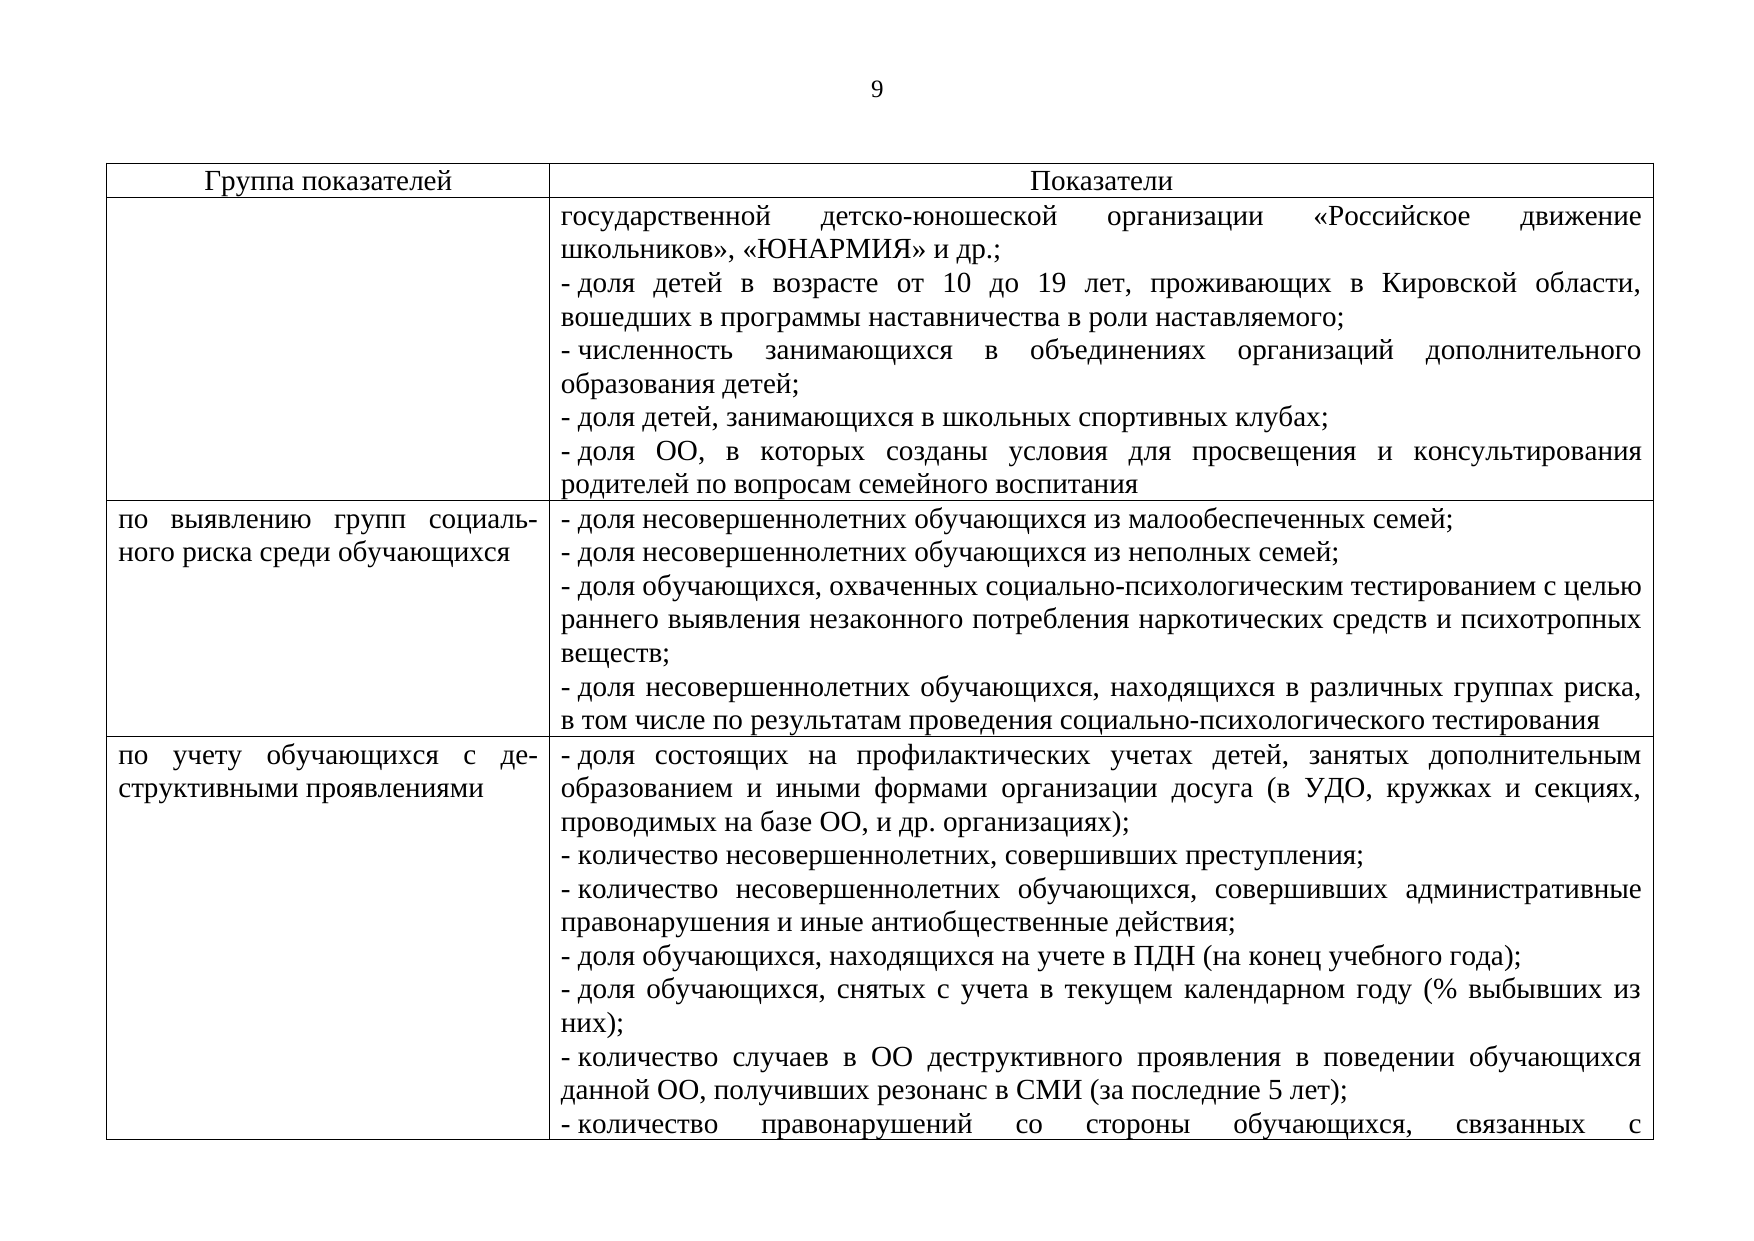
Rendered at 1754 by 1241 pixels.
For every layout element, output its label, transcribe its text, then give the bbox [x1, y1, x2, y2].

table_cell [107, 198, 549, 500]
table_header Показатели [550, 164, 1653, 197]
table_cell - доля несовершеннолетних обучающихся из малообеспеченных семей; - доля несовершеннолетних обучающихся из неполных семей; - доля обучающихся, охваченных социально-психологическим тестированием с целью раннего выявления незаконного потребления наркотических средств и психотропных веществ; - доля несовершеннолетних обучающихся, находящихся в различных группах риска, в том числе по результатам проведения социально-психологического тестирования [550, 501, 1653, 736]
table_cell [550, 198, 1653, 500]
table_cell по выявлению групп социаль-ного риска среди обучающихся [107, 501, 549, 736]
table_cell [107, 737, 549, 1139]
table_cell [550, 737, 1653, 1139]
table_header Группа показателей [107, 164, 549, 197]
